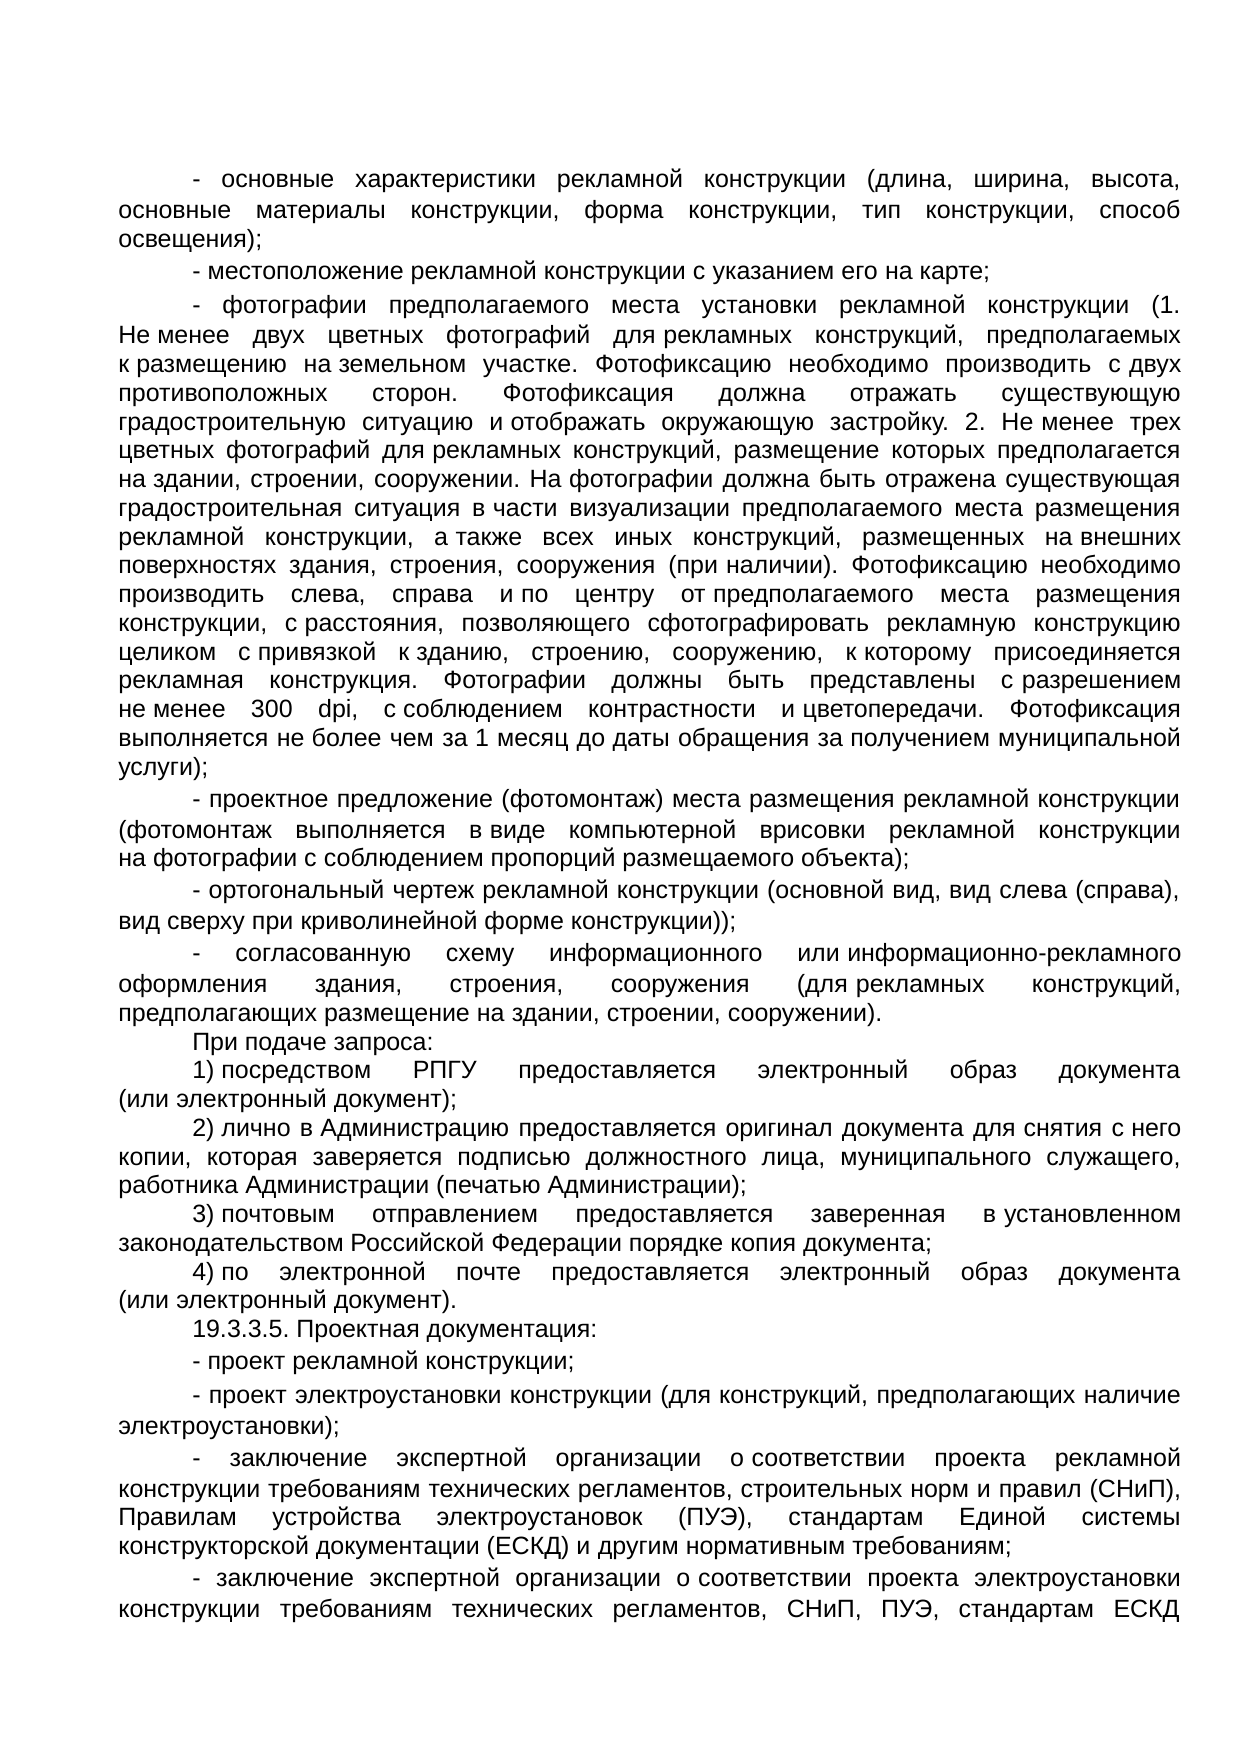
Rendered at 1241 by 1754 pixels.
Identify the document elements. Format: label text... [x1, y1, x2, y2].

text 3) почтовым отправлением предоставляется заверенная в установленном законодательством Российской Федерации порядке копия документа; [118, 1199, 1181, 1256]
text 4) по электронной почте предоставляется электронный образ документа (или электронный документ). [118, 1256, 1181, 1314]
text 19.3.3.5. Проектная документация: [118, 1314, 1181, 1343]
text ⁠-⁠ проект электроустановки конструкции (для конструкций, предполагающих наличие электроустановки); [118, 1377, 1181, 1439]
text ⁠-⁠ основные характеристики рекламной конструкции (длина, ширина, высота, основные материалы конструкции, форма конструкции, тип конструкции, способ освещения); [118, 161, 1181, 252]
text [118, 1560, 1181, 1623]
text 2) лично в Администрацию предоставляется оригинал документа для снятия с него копии, которая заверяется подписью должностного лица, муниципального служащего, работника Администрации (печатью Администрации); [118, 1113, 1181, 1199]
text ⁠-⁠ согласованную схему информационного или информационно⁠-⁠рекламного оформления здания, строения, сооружения (для рекламных конструкций, предполагающих размещение на здании, строении, сооружении). [118, 935, 1181, 1026]
text ⁠-⁠ ортогональный чертеж рекламной конструкции (основной вид, вид слева (справа), вид сверху при криволинейной форме конструкции)); [118, 872, 1181, 935]
text ⁠-⁠ проект рекламной конструкции; [118, 1343, 1181, 1377]
text ⁠-⁠ фотографии предполагаемого места установки рекламной конструкции (1. Не менее двух цветных фотографий для рекламных конструкций, предполагаемых к размещению на земельном участке. Фотофиксацию необходимо производить с двух противоположных сторон. Фотофиксация должна отражать существующую градостроительную ситуацию и отображать окружающую застройку. 2. Не менее трех цветных фотографий для рекламных конструкций, размещение которых предполагается на здании, строении, сооружении. На фотографии должна быть отражена существующая градостроительная ситуация в части визуализации предполагаемого места размещения рекламной конструкции, а также всех иных конструкций, размещенных на внешних поверхностях здания, строения, сооружения (при наличии). Фотофиксацию необходимо производить слева, справа и по центру от предполагаемого места размещения конструкции, с расстояния, позволяющего сфотографировать рекламную конструкцию целиком с привязкой к зданию, строению, сооружению, к которому присоединяется рекламная конструкция. Фотографии должны быть представлены с разрешением не менее 300 dpi, с соблюдением контрастности и цветопередачи. Фотофиксация выполняется не более чем за 1 месяц до даты обращения за получением муниципальной услуги); [118, 286, 1181, 781]
text ⁠-⁠ проектное предложение (фотомонтаж) места размещения рекламной конструкции (фотомонтаж выполняется в виде компьютерной врисовки рекламной конструкции на фотографии с соблюдением пропорций размещаемого объекта); [118, 781, 1181, 872]
text При подаче запроса: [118, 1026, 1181, 1055]
text ⁠-⁠ заключение экспертной организации о соответствии проекта рекламной конструкции требованиям технических регламентов, строительных норм и правил (СНиП), Правилам устройства электроустановок (ПУЭ), стандартам Единой системы конструкторской документации (ЕСКД) и другим нормативным требованиям; [118, 1439, 1181, 1560]
text 1) посредством РПГУ предоставляется электронный образ документа (или электронный документ); [118, 1055, 1181, 1113]
text ⁠-⁠ местоположение рекламной конструкции с указанием его на карте; [118, 252, 1181, 286]
